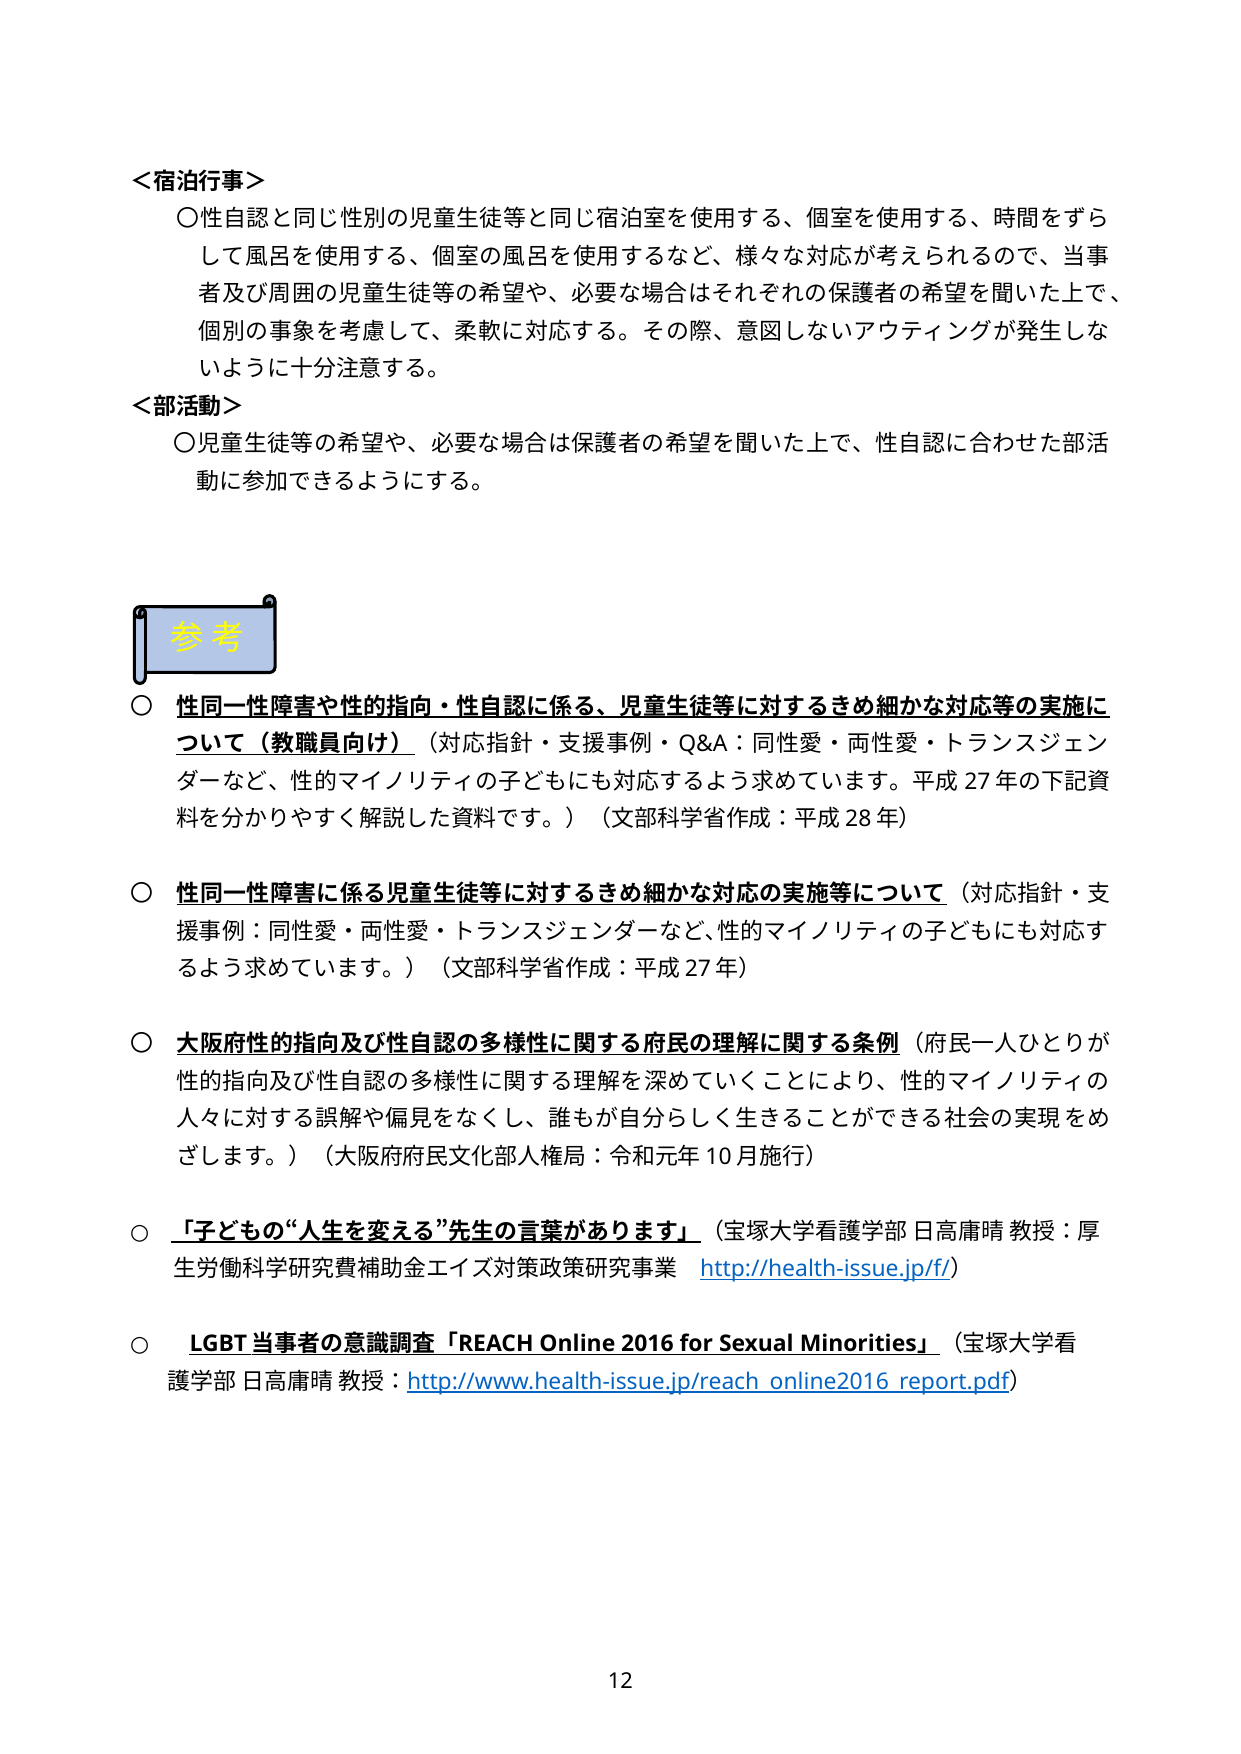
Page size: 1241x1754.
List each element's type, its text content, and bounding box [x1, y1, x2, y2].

list LGBT当事者の意識調査「REACH Online 2016 for Sexual Minorities」（宝塚大学看 護学部 日高庸晴 教授：http://www.health-issue.jp/reach_online2016_report.pdf） [130, 1323, 1110, 1398]
text 〇児童生徒等の希望や、必要な場合は保護者の希望を聞いた上で、性自認に合わせた部活動に参加できるようにする。 [174, 423, 1110, 498]
text 〇 大阪府性的指向及び性自認の多様性に関する府民の理解に関する条例（府民一人ひとりが性的指向及び性自認の多様性に関する理解を深めていくことにより、性的マイノリティの人々に対する誤解や偏見をなくし、誰もが自分らしく生きることができる社会の実現をめざします。）（大阪府府民文化部人権局：令和元年10月施行） [130, 1023, 1110, 1173]
text 〇 性同一性障害や性的指向・性自認に係る、児童生徒等に対するきめ細かな対応等の実施について（教職員向け）（対応指針・支援事例・Q&A：同性愛・両性愛・トランスジェンダーなど、性的マイノリティの子どもにも対応するよう求めています。平成27年の下記資料を分かりやすく解説した資料です。）（文部科学省作成：平成28年） [130, 686, 1110, 836]
text ＜部活動＞ [130, 386, 1110, 423]
text 〇 性同一性障害に係る児童生徒等に対するきめ細かな対応の実施等について（対応指針・支援事例：同性愛・両性愛・トランスジェンダーなど､性的マイノリティの子どもにも対応するよう求めています。）（文部科学省作成：平成27年） [130, 873, 1110, 986]
text 〇性自認と同じ性別の児童生徒等と同じ宿泊室を使用する、個室を使用する、時間をずらして風呂を使用する、個室の風呂を使用するなど、様々な対応が考えられるので、当事者及び周囲の児童生徒等の希望や、必要な場合はそれぞれの保護者の希望を聞いた上で、個別の事象を考慮して、柔軟に対応する。その際、意図しないアウティングが発生しないように十分注意する。 [130, 198, 1110, 386]
text ○ 「子どもの“人生を変える”先生の言葉があります」（宝塚大学看護学部 日高庸晴 教授：厚生労働科学研究費補助金エイズ対策政策研究事業 http://health-issue.jp/f/） [130, 1211, 1110, 1286]
text ＜宿泊行事＞ [130, 161, 1110, 198]
